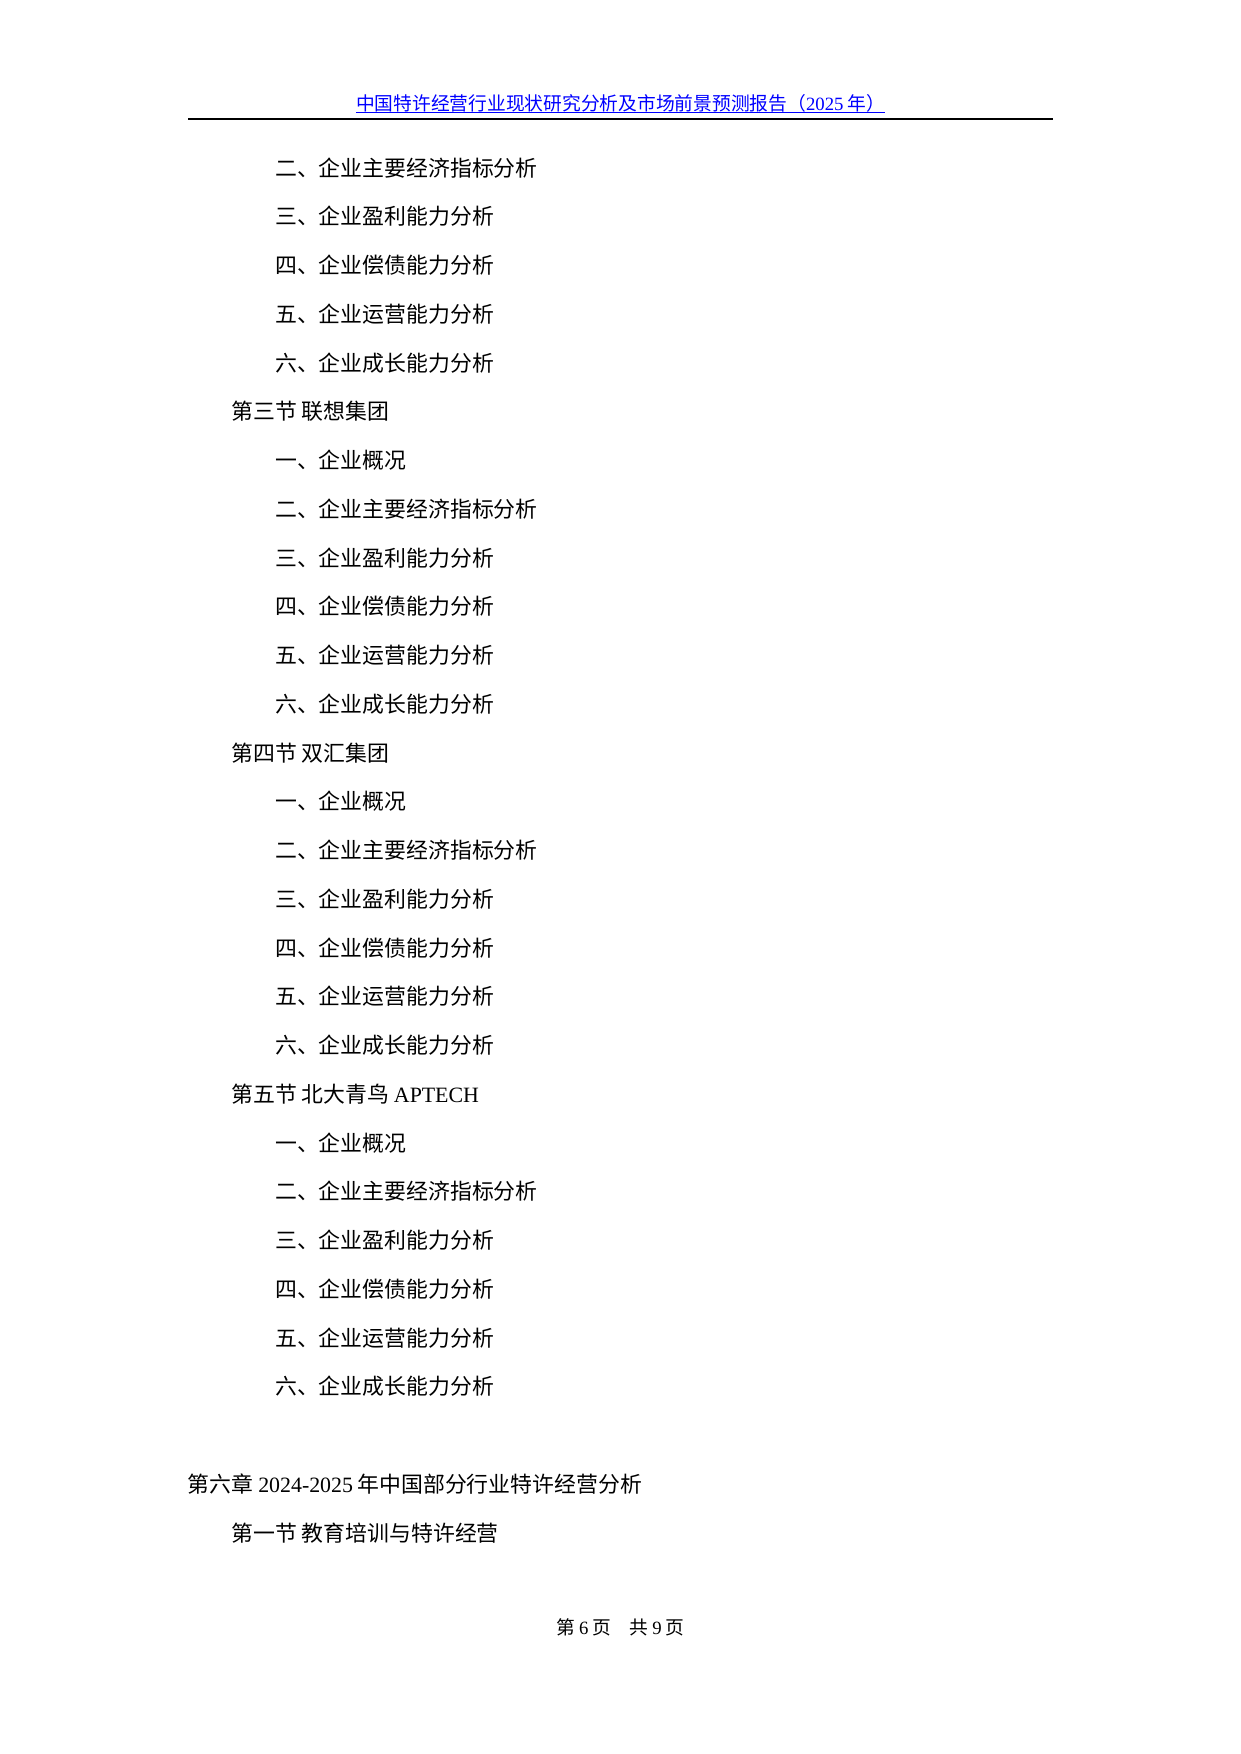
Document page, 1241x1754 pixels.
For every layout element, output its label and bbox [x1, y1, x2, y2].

text [187, 150, 1053, 1548]
